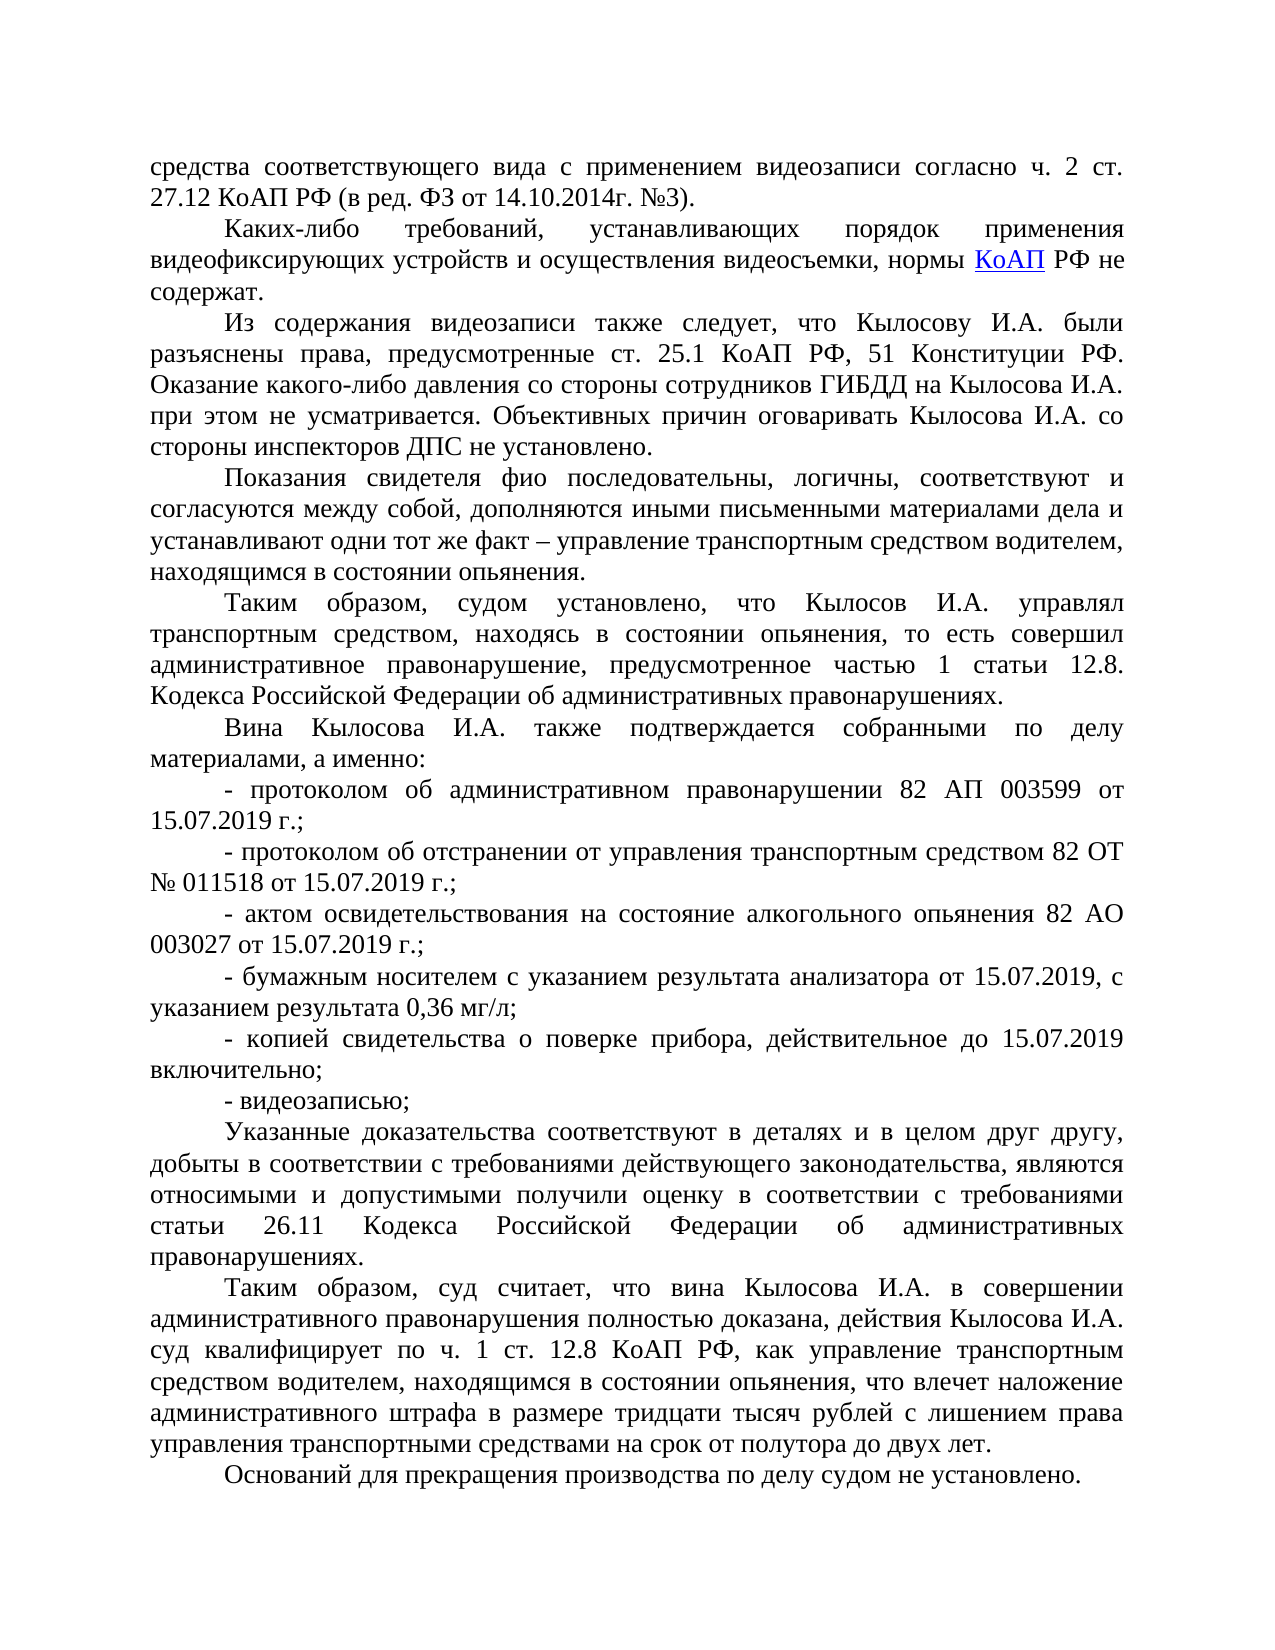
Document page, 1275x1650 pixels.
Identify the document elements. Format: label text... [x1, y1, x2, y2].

text - протоколом об отстранении от управления транспортным средством 82 ОТ № 011518 от 15.07.2019 г.; [150, 835, 1125, 897]
text Оснований для прекращения производства по делу судом не установлено. [150, 1458, 1125, 1489]
text Таким образом, суд считает, что вина Кылосова И.А. в совершении административного правонарушения полностью доказана, действия Кылосова И.А. суд квалифицирует по ч. 1 ст. 12.8 КоАП РФ, как управление транспортным средством водителем, находящимся в состоянии опьянения, что влечет наложение административного штрафа в размере тридцати тысяч рублей с лишением права управления транспортными средствами на срок от полутора до двух лет. [150, 1271, 1125, 1458]
text Из содержания видеозаписи также следует, что Кылосову И.А. были разъяснены права, предусмотренные ст. 25.1 КоАП РФ, 51 Конституции РФ. Оказание какого-либо давления со стороны сотрудников ГИБДД на Кылосова И.А. при этом не усматривается. Объективных причин оговаривать Кылосова И.А. со стороны инспекторов ДПС не установлено. [150, 306, 1125, 461]
text Таким образом, судом установлено, что Кылосов И.А. управлял транспортным средством, находясь в состоянии опьянения, то есть совершил административное правонарушение, предусмотренное частью 1 статьи 12.8. Кодекса Российской Федерации об административных правонарушениях. [150, 586, 1125, 711]
text - видеозаписью; [150, 1084, 1125, 1116]
text - копией свидетельства о поверке прибора, действительное до 15.07.2019 включительно; [150, 1022, 1125, 1084]
text - бумажным носителем с указанием результата анализатора от 15.07.2019, с указанием результата 0,36 мг/л; [150, 960, 1125, 1022]
text Каких-либо требований, устанавливающих порядок применения видеофиксирующих устройств и осуществления видеосъемки, нормы КоАП РФ не содержат. [150, 212, 1125, 306]
text Показания свидетеля фио последовательны, логичны, соответствуют и согласуются между собой, дополняются иными письменными материалами дела и устанавливают одни тот же факт – управление транспортным средством водителем, находящимся в состоянии опьянения. [150, 461, 1125, 586]
text Вина Кылосова И.А. также подтверждается собранными по делу материалами, а именно: [150, 711, 1125, 773]
text - актом освидетельствования на состояние алкогольного опьянения 82 АО 003027 от 15.07.2019 г.; [150, 897, 1125, 960]
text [150, 150, 1125, 212]
text Указанные доказательства соответствуют в деталях и в целом друг другу, добыты в соответствии с требованиями действующего законодательства, являются относимыми и допустимыми получили оценку в соответствии с требованиями статьи 26.11 Кодекса Российской Федерации об административных правонарушениях. [150, 1116, 1125, 1271]
text - протоколом об административном правонарушении 82 АП 003599 от 15.07.2019 г.; [150, 773, 1125, 835]
